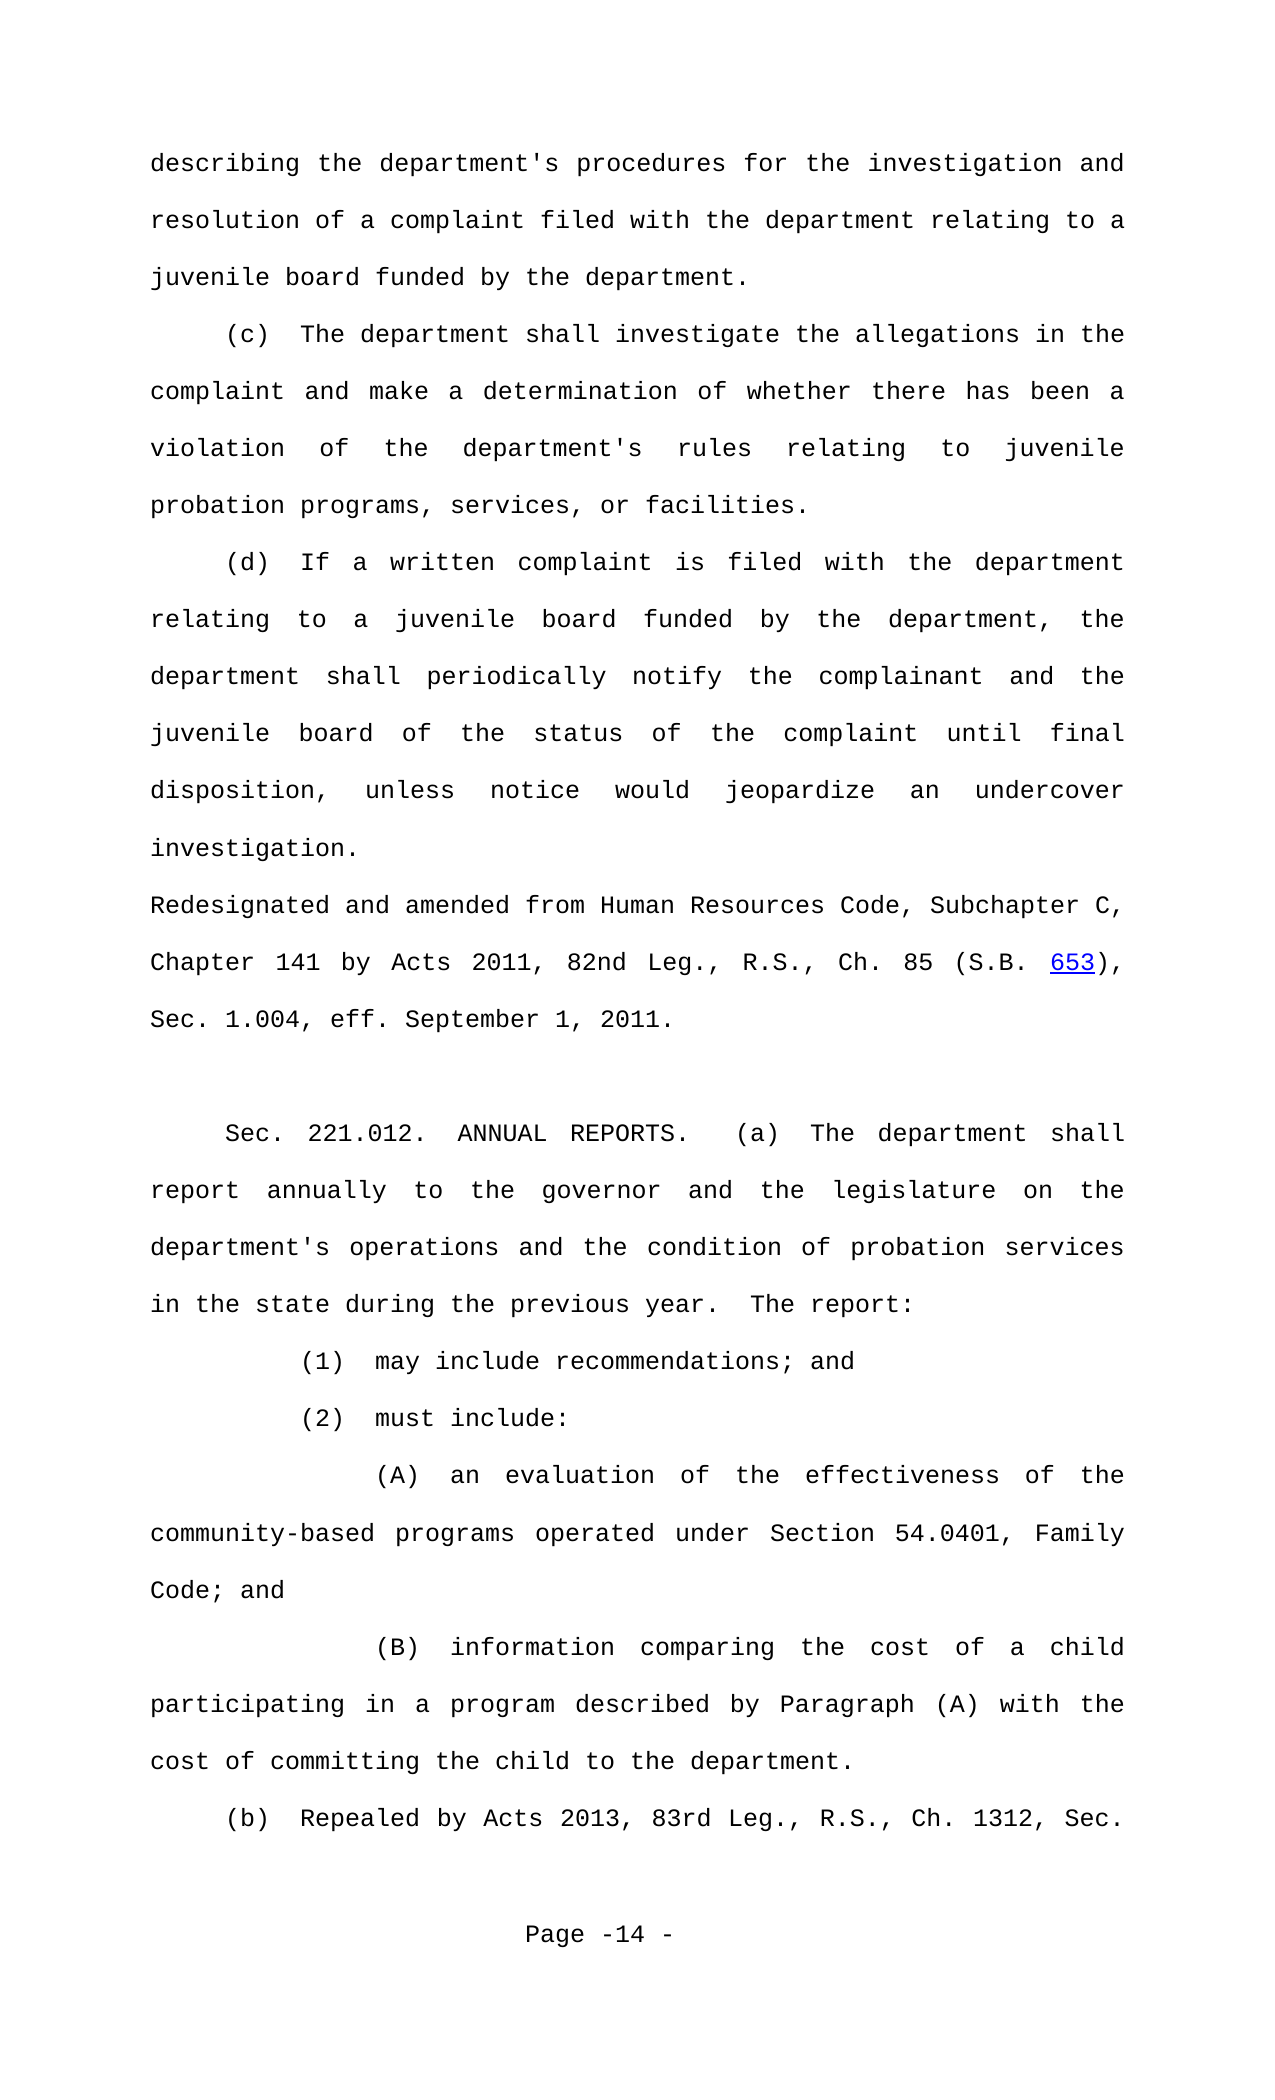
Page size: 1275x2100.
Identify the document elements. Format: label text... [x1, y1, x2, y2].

text Redesignated and amended from Human Resources Code, Subchapter C, Chapter 141 by Acts 2011, 82nd Leg., R.S., Ch. 85 (S.B. 653), Sec. 1.004, eff. September 1, 2011. [150, 892, 1125, 1035]
text (2) must include: [150, 1406, 1125, 1434]
text (A) an evaluation of the effectiveness of the community-based programs operated under Section 54.0401, Family Code; and [150, 1463, 1125, 1606]
text (c) The department shall investigate the allegations in the complaint and make a determination of whether there has been a violation of the department's rules relating to juvenile probation programs, services, or facilities. [150, 321, 1125, 521]
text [150, 150, 1125, 293]
text (d) If a written complaint is filed with the department relating to a juvenile board funded by the department, the department shall periodically notify the complainant and the juvenile board of the status of the complaint until final disposition, unless notice would jeopardize an undercover investigation. [150, 549, 1125, 863]
text (B) information comparing the cost of a child participating in a program described by Paragraph (A) with the cost of committing the child to the department. [150, 1634, 1125, 1777]
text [150, 1805, 1125, 1834]
text Sec. 221.012. ANNUAL REPORTS. (a) The department shall report annually to the governor and the legislature on the department's operations and the condition of probation services in the state during the previous year. The report: [150, 1120, 1125, 1320]
text (1) may include recommendations; and [150, 1349, 1125, 1377]
